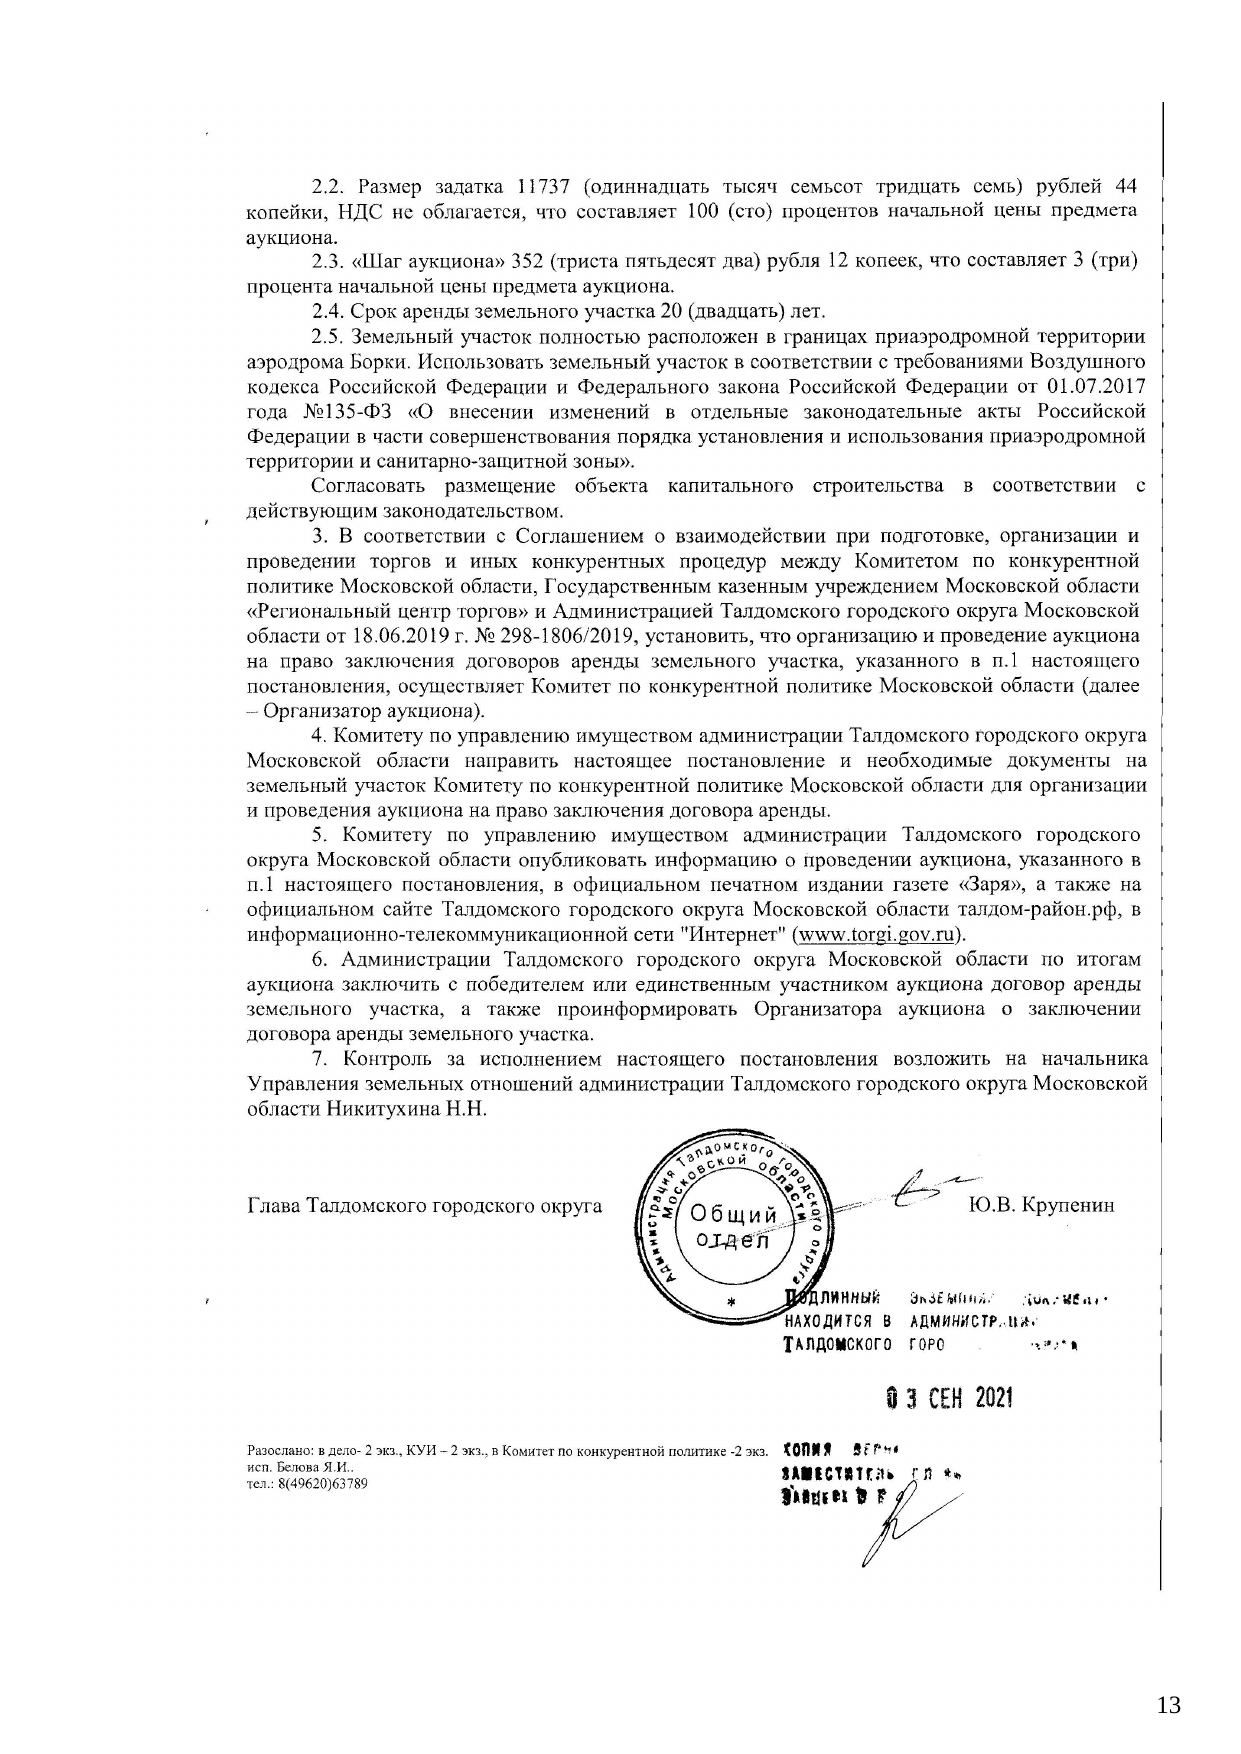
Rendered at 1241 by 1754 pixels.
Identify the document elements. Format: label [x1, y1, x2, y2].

picture [103, 88, 1181, 1610]
